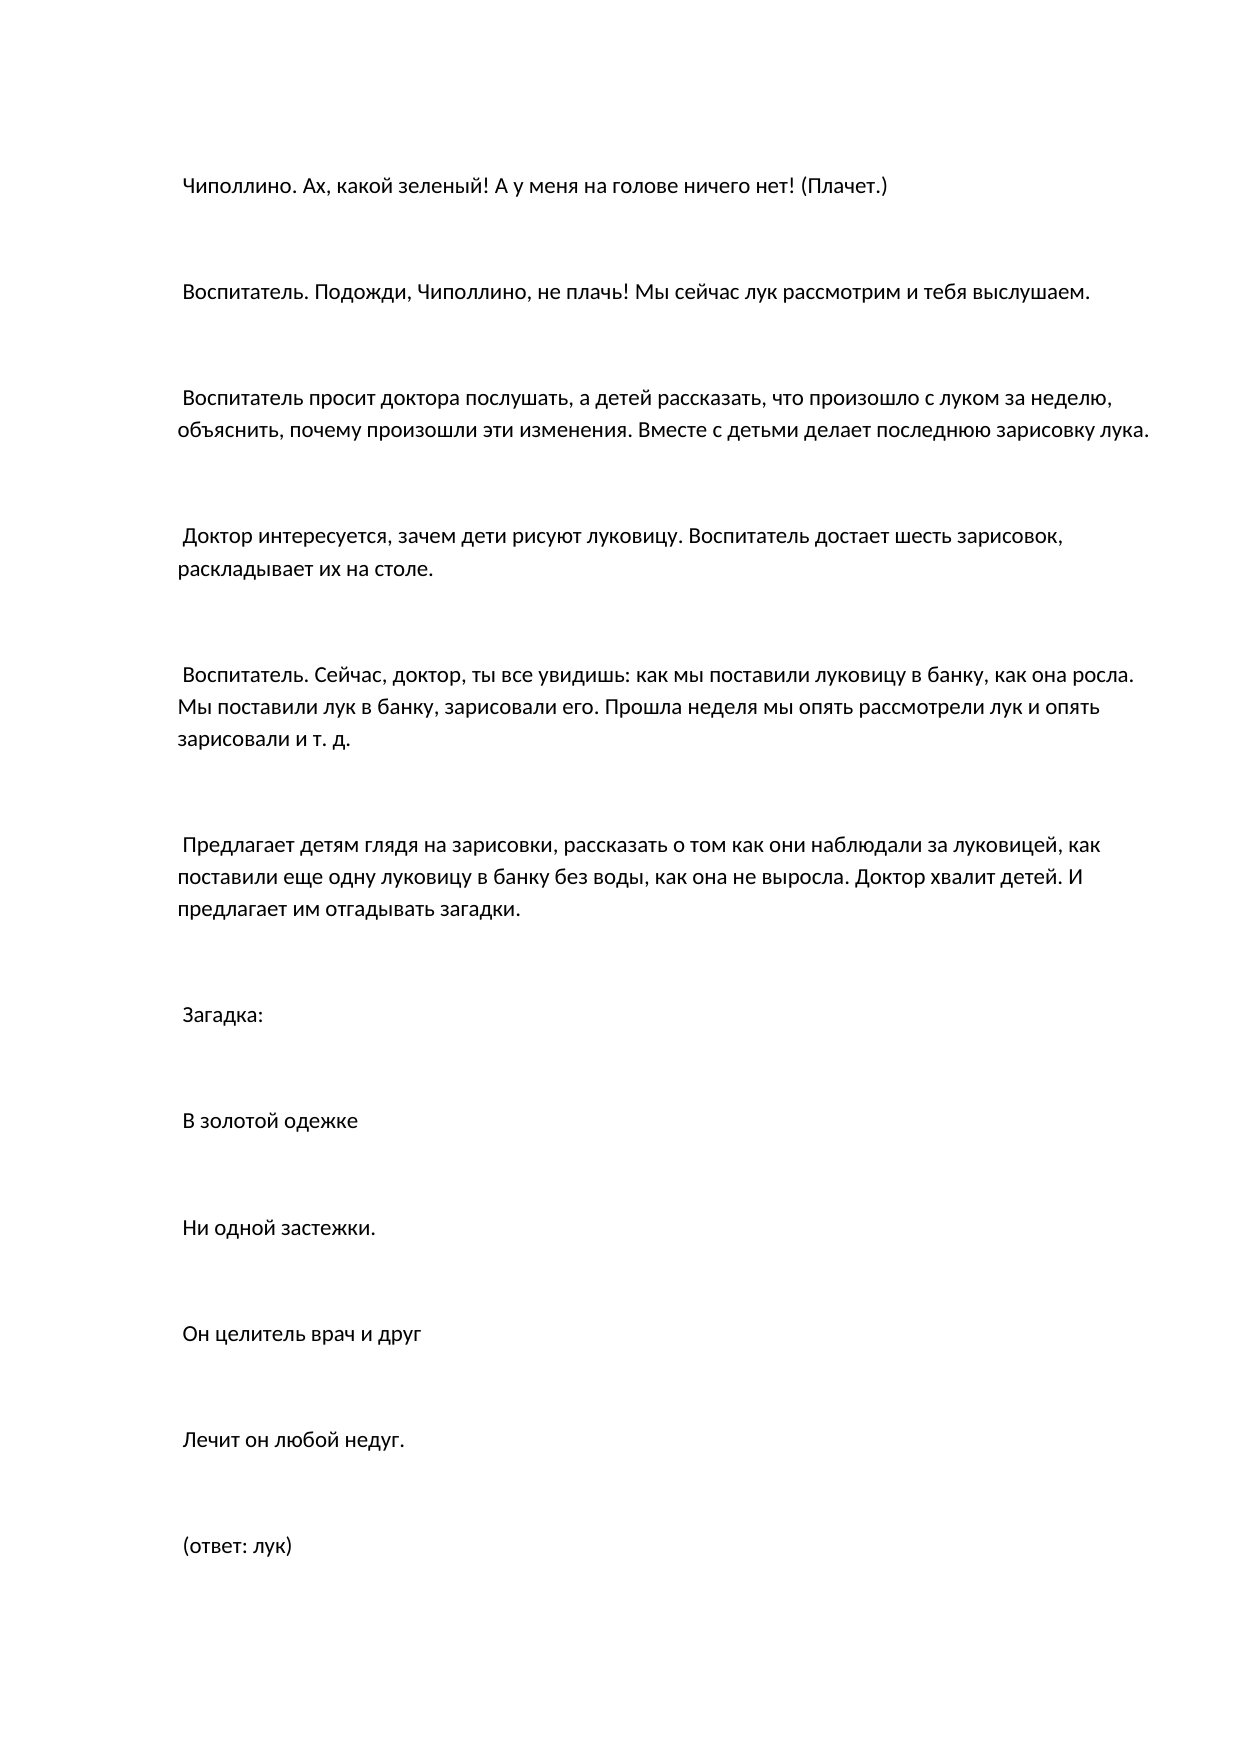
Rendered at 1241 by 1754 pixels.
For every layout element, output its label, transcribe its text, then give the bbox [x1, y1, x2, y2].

text Воспитатель просит доктора послушать, а детей рассказать, что произошло с луком за неделю, объяснить, почему произошли эти изменения. Вместе с детьми делает последнюю зарисовку лука. [177, 383, 1152, 443]
text Загадка: [177, 1001, 1152, 1028]
text Чиполлино. Ах, какой зеленый! А у меня на голове ничего нет! (Плачет.) [177, 171, 1152, 199]
text Доктор интересуется, зачем дети рисуют луковицу. Воспитатель достает шесть зарисовок, раскладывает их на столе. [177, 521, 1152, 582]
text В золотой одежке [177, 1107, 1152, 1134]
text Лечит он любой недуг. [177, 1425, 1152, 1453]
text Воспитатель. Сейчас, доктор, ты все увидишь: как мы поставили луковицу в банку, как она росла. Мы поставили лук в банку, зарисовали его. Прошла неделя мы опять рассмотрели лук и опять зарисовали и т. д. [177, 660, 1152, 752]
text (ответ: лук) [177, 1531, 1152, 1559]
text Он целитель врач и друг [177, 1319, 1152, 1347]
text Предлагает детям глядя на зарисовки, рассказать о том как они наблюдали за луковицей, как поставили еще одну луковицу в банку без воды, как она не выросла. Доктор хвалит детей. И предлагает им отгадывать загадки. [177, 830, 1152, 922]
text Ни одной застежки. [177, 1213, 1152, 1241]
text Воспитатель. Подожди, Чиполлино, не плачь! Мы сейчас лук рассмотрим и тебя выслушаем. [177, 277, 1152, 305]
